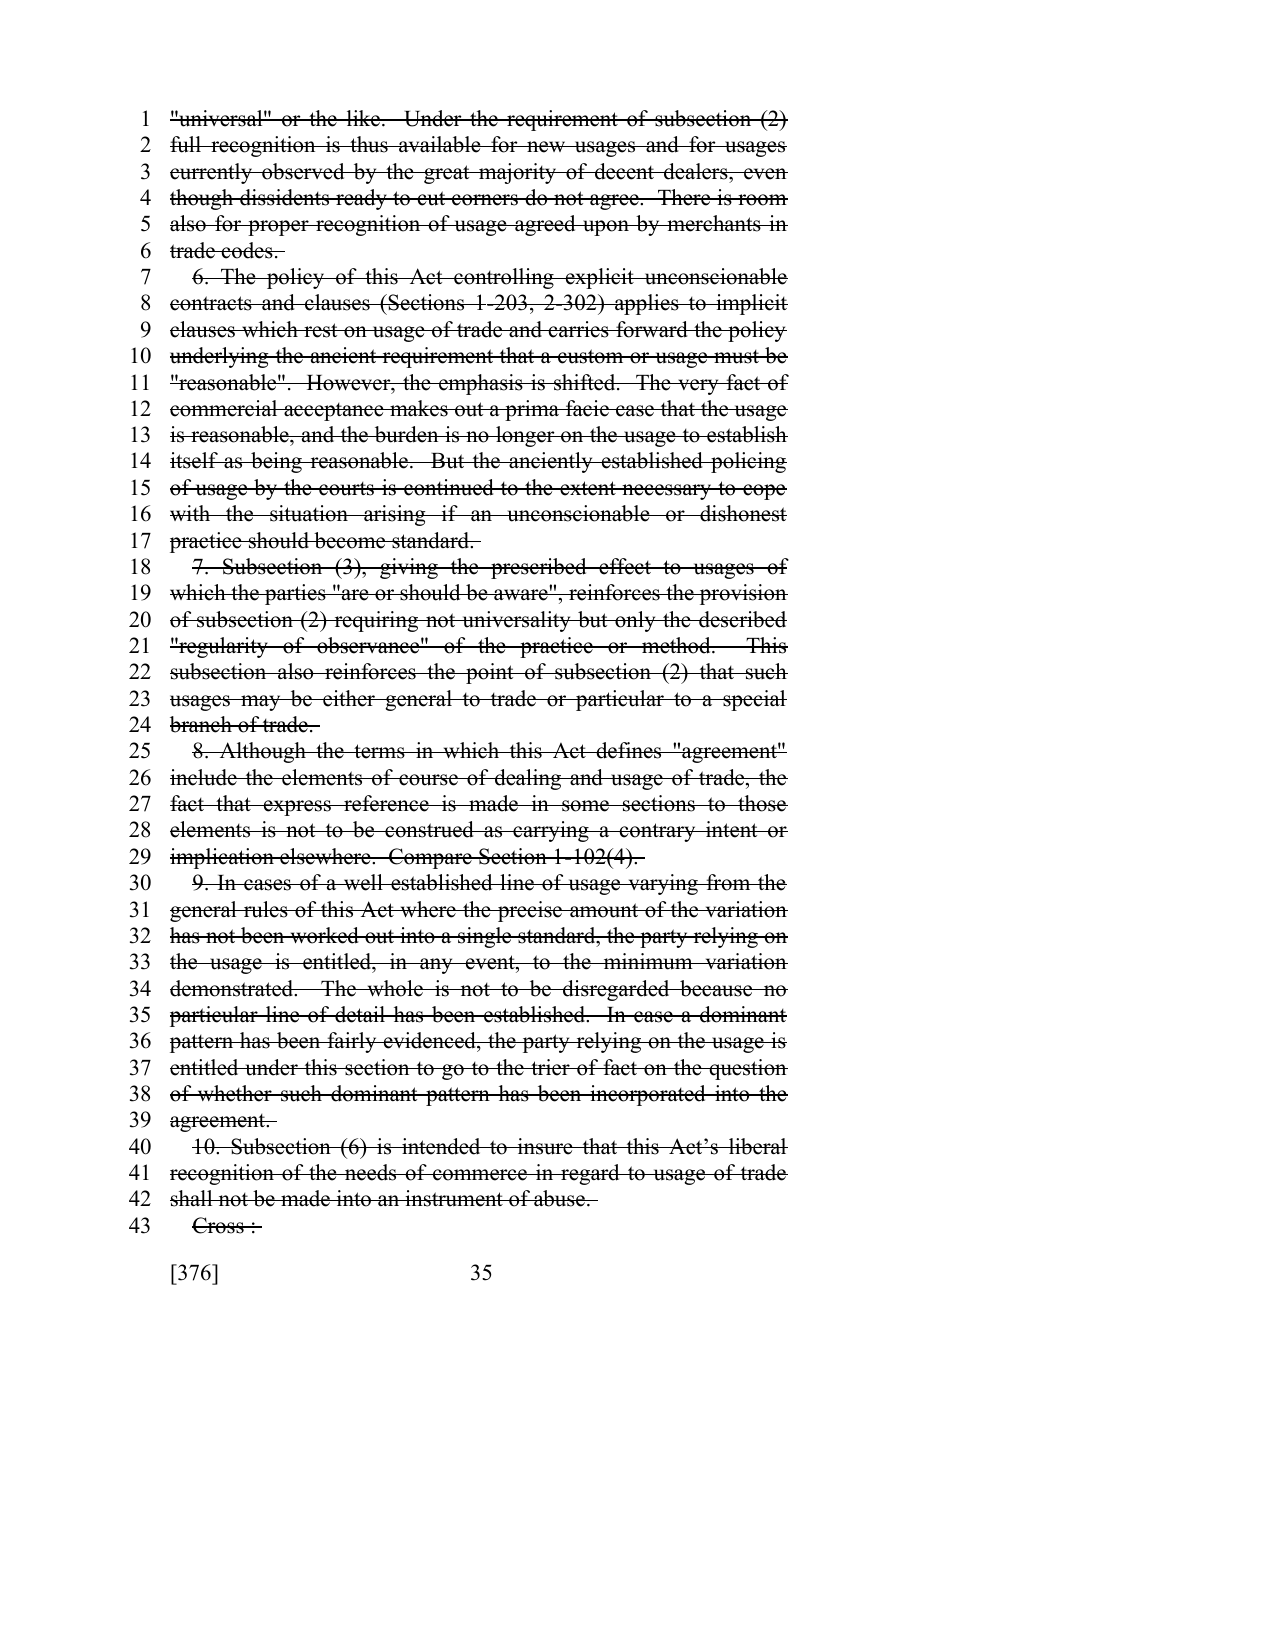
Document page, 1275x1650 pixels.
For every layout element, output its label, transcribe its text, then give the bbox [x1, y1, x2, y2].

text Cross : [169, 1212, 787, 1238]
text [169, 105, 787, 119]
text 10. Subsection (6) is intended to insure that this Act’s liberal recognition of the needs of commerce in regard to usage of trade shall not be made into an instrument of abuse. [169, 1175, 787, 1212]
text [169, 120, 787, 146]
text 8. Although the terms in which this Act defines "agreement" include the elements of course of dealing and usage of trade, the fact that express reference is made in some sections to those elements is not to be construed as carrying a contrary intent or implication elsewhere. Compare Section 1-102(4). [169, 832, 787, 869]
text 10. Subsection (6) is intended to insure that this Act’s liberal recognition of the needs of commerce in regard to usage of trade shall not be made into an instrument of abuse. [169, 1133, 787, 1174]
text 7. Subsection (3), giving the prescribed effect to usages of which the parties "are or should be aware", reinforces the provision of subsection (2) requiring not universality but only the described "regularity of observance" of the practice or method. This subsection also reinforces the point of subsection (2) that such usages may be either general to trade or particular to a special branch of trade. [169, 553, 787, 594]
text 8. Although the terms in which this Act defines "agreement" include the elements of course of dealing and usage of trade, the fact that express reference is made in some sections to those elements is not to be construed as carrying a contrary intent or implication elsewhere. Compare Section 1-102(4). [169, 737, 787, 778]
